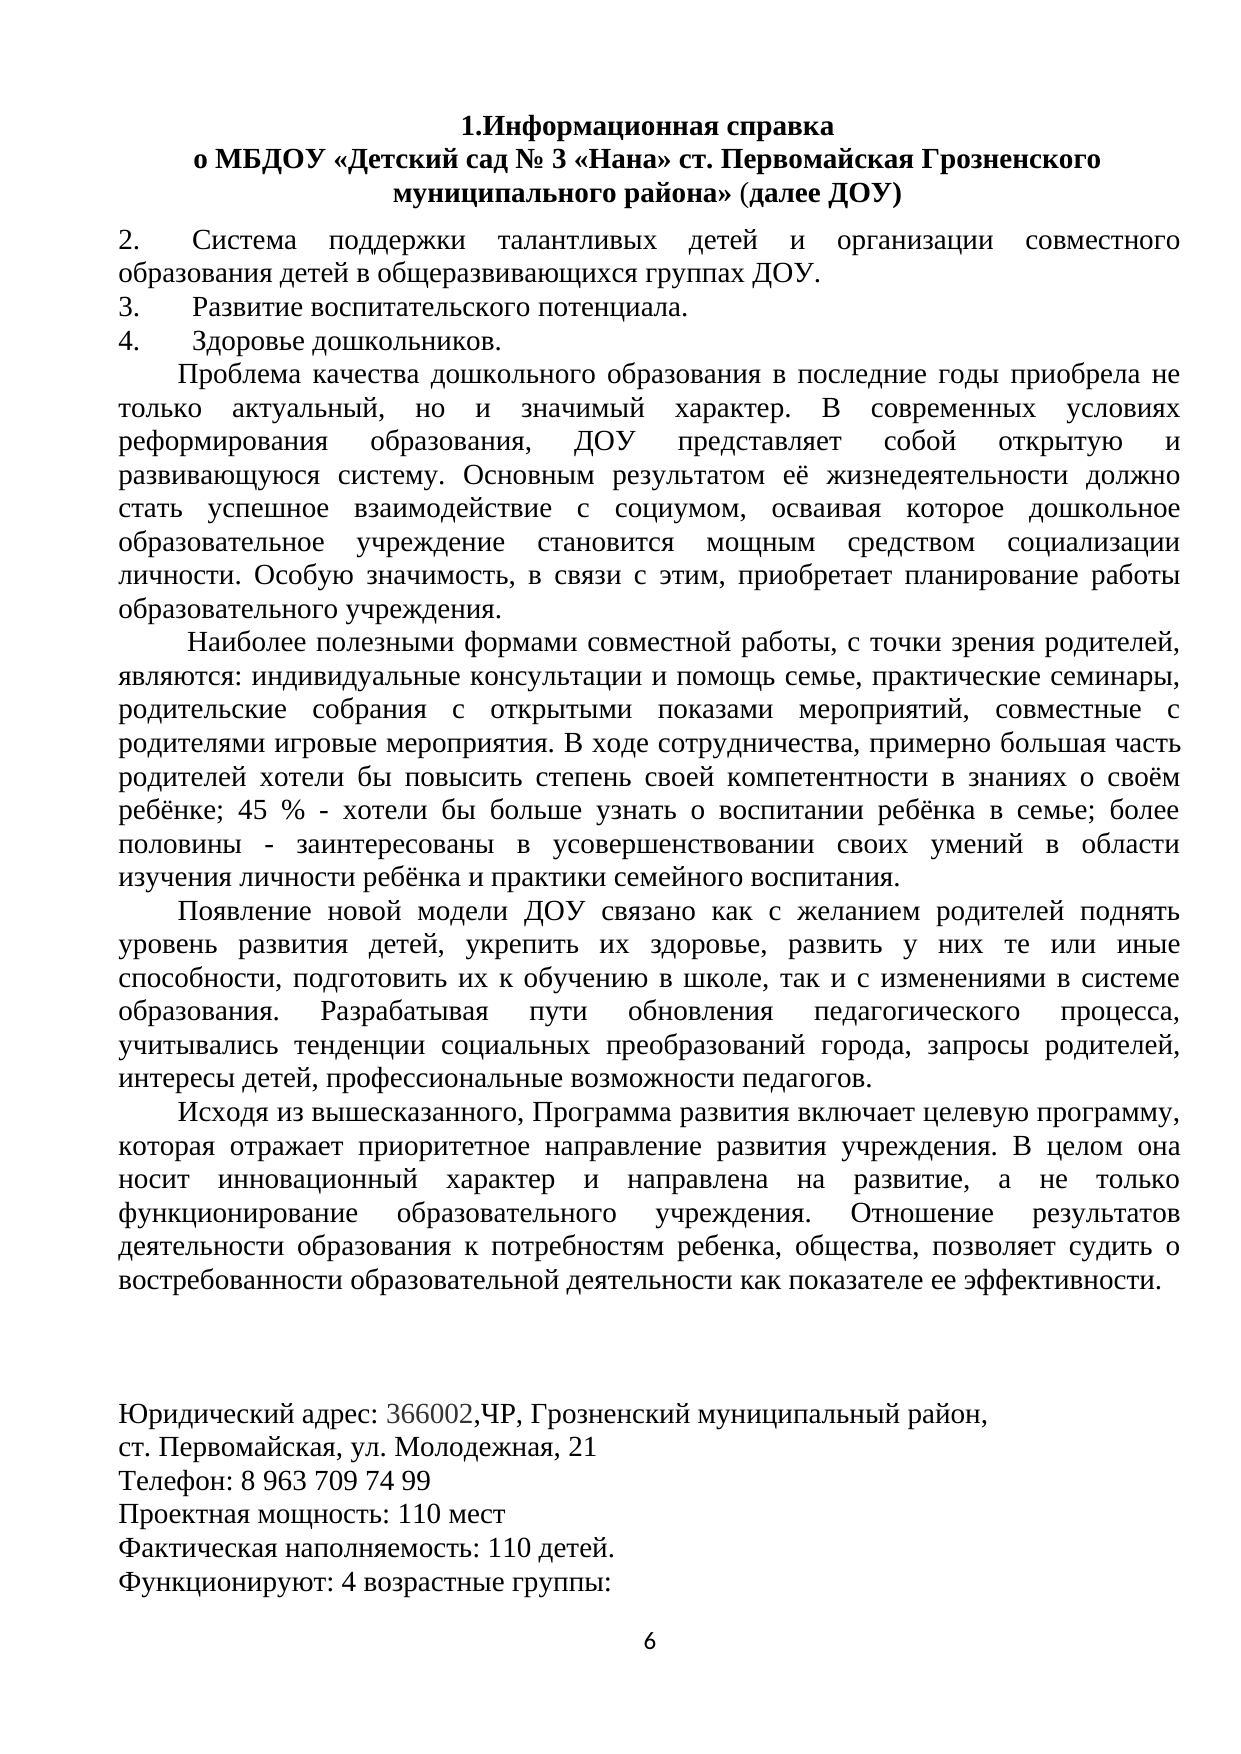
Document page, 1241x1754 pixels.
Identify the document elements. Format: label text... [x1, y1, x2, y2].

text Наиболее полезными формами совместной работы, с точки зрения родителей, являются: индивидуальные консультации и помощь семье, практические семинары, родительские собрания с открытыми показами мероприятий, совместные с родителями игровые мероприятия. В ходе сотрудничества, примерно большая часть родителей хотели бы повысить степень своей компетентности в знаниях о своём ребёнке; 45 % - хотели бы больше узнать о воспитании ребёнка в семье; более половины - заинтересованы в усовершенствовании своих умений в области изучения личности ребёнка и практики семейного воспитания. [118, 624, 1181, 893]
text Появление новой модели ДОУ связано как с желанием родителей поднять уровень развития детей, укрепить их здоровье, развить у них те или иные способности, подготовить их к обучению в школе, так и с изменениями в системе образования. Разрабатывая пути обновления педагогического процесса, учитывались тенденции социальных преобразований города, запросы родителей, интересы детей, профессиональные возможности педагогов. [118, 893, 1181, 1094]
text о МБДОУ «Детский сад № 3 «Нана» ст. Первомайская Грозненского муниципального района» (далее ДОУ) [116, 141, 1179, 208]
text Исходя из вышесказанного, Программа развития включает целевую программу, которая отражает приоритетное направление развития учреждения. В целом она носит инновационный характер и направлена на развитие, а не только функционирование образовательного учреждения. Отношение результатов деятельности образования к потребностям ребенка, общества, позволяет судить о востребованности образовательной деятельности как показателе ее эффективности. [118, 1094, 1181, 1295]
list Развитие воспитательского потенциала. [118, 289, 1181, 323]
text Фактическая наполняемость: 110 детей. [118, 1530, 1181, 1564]
text ст. Первомайская, ул. Молодежная, 21 [118, 1429, 1181, 1463]
list Система поддержки талантливых детей и организации совместного образования детей в общеразвивающихся группах ДОУ. [118, 118, 1181, 289]
text 1.Информационная справка [116, 108, 1179, 141]
text Юридический адрес: 366002,ЧР, Грозненский муниципальный район, [118, 1396, 1181, 1429]
text Проблема качества дошкольного образования в последние годы приобрела не только актуальный, но и значимый характер. В современных условиях реформирования образования, ДОУ представляет собой открытую и развивающуюся систему. Основным результатом её жизнедеятельности должно стать успешное взаимодействие с социумом, осваивая которое дошкольное образовательное учреждение становится мощным средством социализации личности. Особую значимость, в связи с этим, приобретает планирование работы образовательного учреждения. [118, 356, 1181, 624]
text Функционируют: 4 возрастные группы: [118, 1564, 1181, 1597]
text Проектная мощность: 110 мест [118, 1497, 1181, 1530]
list Здоровье дошкольников. [118, 323, 1181, 356]
text Телефон: 8 963 709 74 99 [118, 1463, 1181, 1497]
